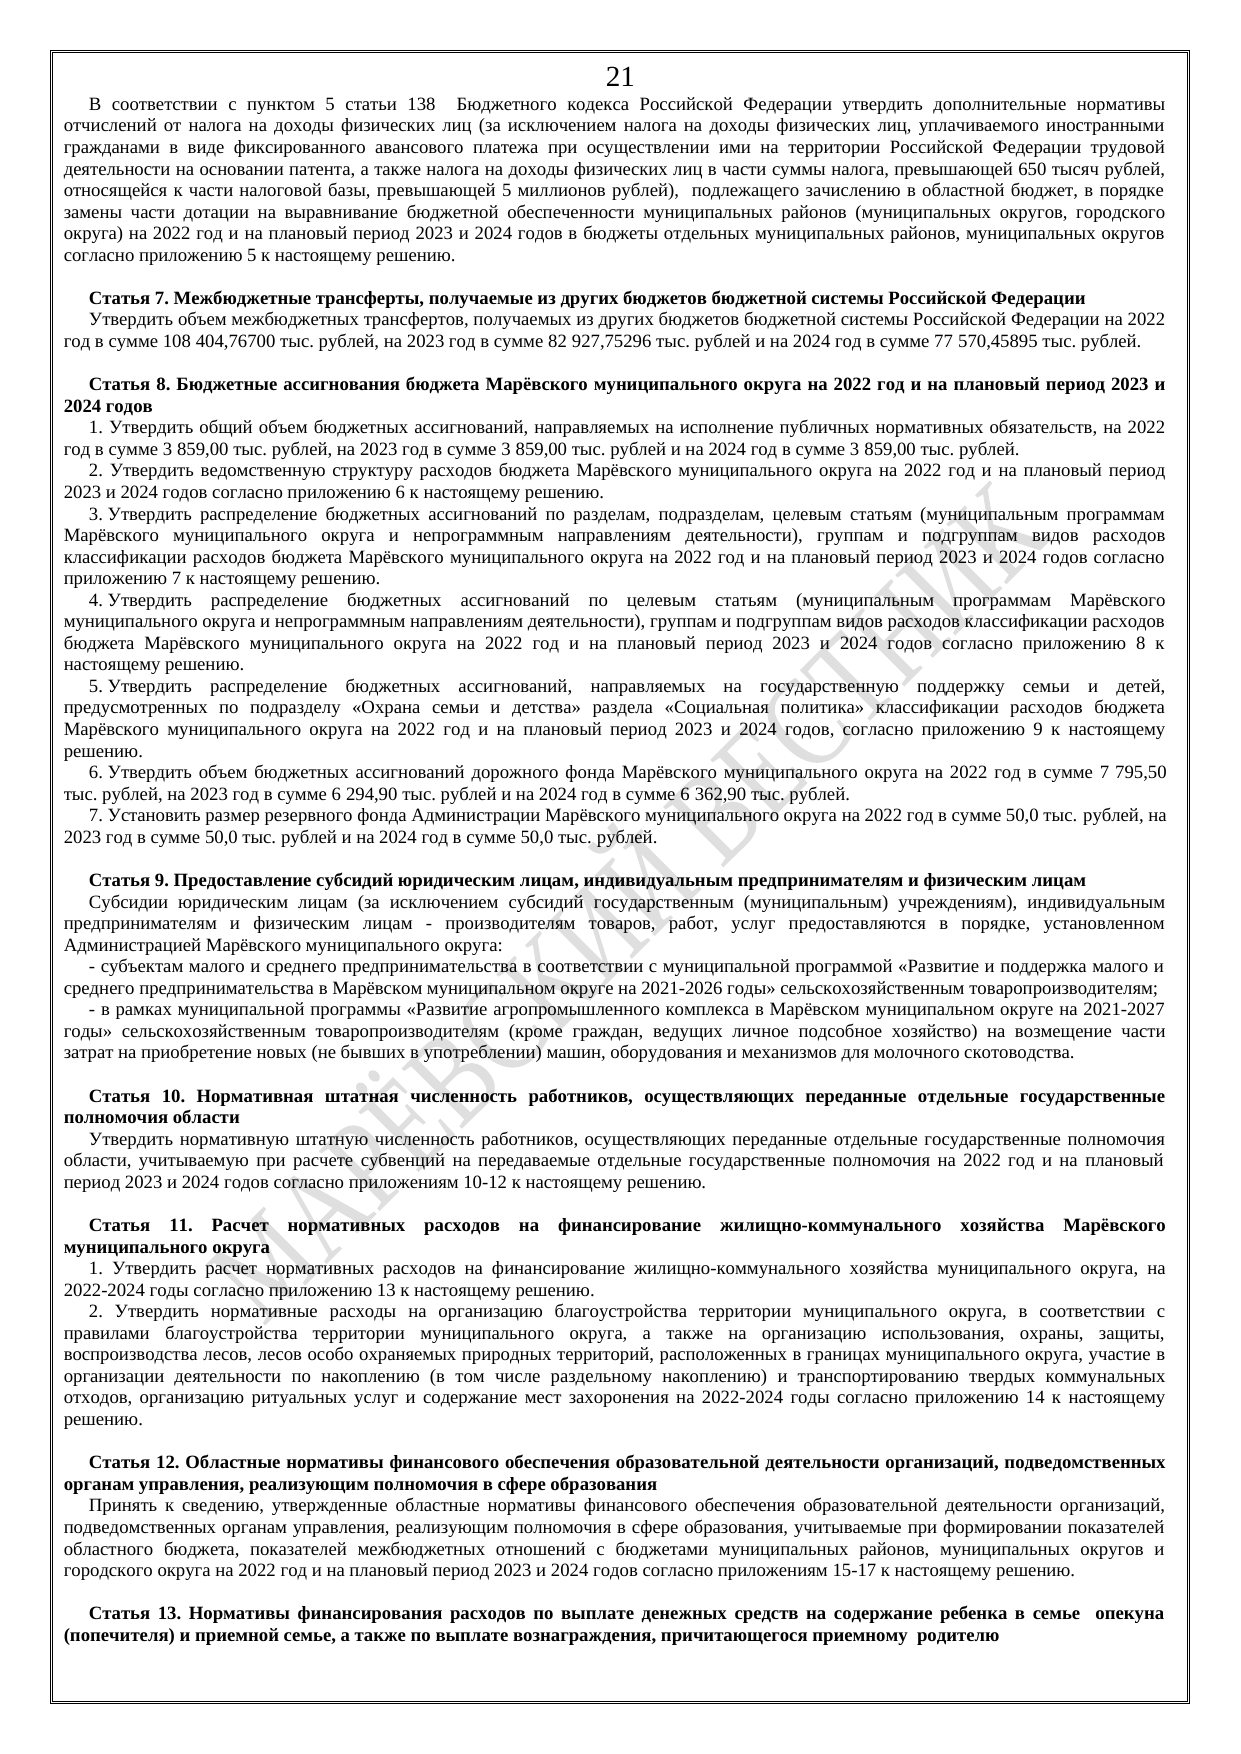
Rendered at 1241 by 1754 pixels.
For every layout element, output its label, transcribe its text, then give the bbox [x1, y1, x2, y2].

text 7. Установить размер резервного фонда Администрации Марёвского муниципального округа на 2022 год в сумме 50,0 тыс. рублей, на 2023 год в сумме 50,0 тыс. рублей и на 2024 год в сумме 50,0 тыс. рублей. [63, 804, 1167, 847]
text В соответствии с пунктом 5 статьи 138 Бюджетного кодекса Российской Федерации утвердить дополнительные нормативы отчислений от налога на доходы физических лиц (за исключением налога на доходы физических лиц, уплачиваемого иностранными гражданами в виде фиксированного авансового платежа при осуществлении ими на территории Российской Федерации трудовой деятельности на основании патента, а также налога на доходы физических лиц в части суммы налога, превышающей 650 тысяч рублей, относящейся к части налоговой базы, превышающей 5 миллионов рублей), подлежащего зачислению в областной бюджет, в порядке замены части дотации на выравнивание бюджетной обеспеченности муниципальных районов (муниципальных округов, городского округа) на 2022 год и на плановый период 2023 и 2024 годов в бюджеты отдельных муниципальных районов, муниципальных округов согласно приложению 5 к настоящему решению. [63, 93, 1167, 265]
text Статья 7. Межбюджетные трансферты, получаемые из других бюджетов бюджетной системы Российской Федерации [63, 287, 1167, 308]
text Статья 8. Бюджетные ассигнования бюджета Марёвского муниципального округа на 2022 год и на плановый период 2023 и 2024 годов [63, 373, 1167, 416]
text 4. Утвердить распределение бюджетных ассигнований по целевым статьям (муниципальным программам Марёвского муниципального округа и непрограммным направлениям деятельности), группам и подгруппам видов расходов классификации расходов бюджета Марёвского муниципального округа на 2022 год и на плановый период 2023 и 2024 годов согласно приложению 8 к настоящему решению. [63, 589, 1167, 675]
text 2. Утвердить ведомственную структуру расходов бюджета Марёвского муниципального округа на 2022 год и на плановый период 2023 и 2024 годов согласно приложению 6 к настоящему решению. [63, 459, 1167, 502]
text - субъектам малого и среднего предпринимательства в соответствии с муниципальной программой «Развитие и поддержка малого и среднего предпринимательства в Марёвском муниципальном округе на 2021-2026 годы» сельскохозяйственным товаропроизводителям; [63, 955, 1167, 998]
text 5. Утвердить распределение бюджетных ассигнований, направляемых на государственную поддержку семьи и детей, предусмотренных по подразделу «Охрана семьи и детства» раздела «Социальная политика» классификации расходов бюджета Марёвского муниципального округа на 2022 год и на плановый период 2023 и 2024 годов, согласно приложению 9 к настоящему решению. [63, 675, 1167, 761]
text Статья 12. Областные нормативы финансового обеспечения образовательной деятельности организаций, подведомственных органам управления, реализующим полномочия в сфере образования [63, 1451, 1167, 1494]
text Утвердить объем межбюджетных трансфертов, получаемых из других бюджетов бюджетной системы Российской Федерации на 2022 год в сумме 108 404,76700 тыс. рублей, на 2023 год в сумме 82 927,75296 тыс. рублей и на 2024 год в сумме 77 570,45895 тыс. рублей. [63, 308, 1167, 351]
text Утвердить нормативную штатную численность работников, осуществляющих переданные отдельные государственные полномочия области, учитываемую при расчете субвенций на передаваемые отдельные государственные полномочия на 2022 год и на плановый период 2023 и 2024 годов согласно приложениям 10-12 к настоящему решению. [63, 1128, 1167, 1192]
text 3. Утвердить распределение бюджетных ассигнований по разделам, подразделам, целевым статьям (муниципальным программам Марёвского муниципального округа и непрограммным направлениям деятельности), группам и подгруппам видов расходов классификации расходов бюджета Марёвского муниципального округа на 2022 год и на плановый период 2023 и 2024 годов согласно приложению 7 к настоящему решению. [63, 502, 1167, 589]
text 1. Утвердить общий объем бюджетных ассигнований, направляемых на исполнение публичных нормативных обязательств, на 2022 год в сумме 3 859,00 тыс. рублей, на 2023 год в сумме 3 859,00 тыс. рублей и на 2024 год в сумме 3 859,00 тыс. рублей. [63, 416, 1167, 459]
text 2. Утвердить нормативные расходы на организацию благоустройства территории муниципального округа, в соответствии с правилами благоустройства территории муниципального округа, а также на организацию использования, охраны, защиты, воспроизводства лесов, лесов особо охраняемых природных территорий, расположенных в границах муниципального округа, участие в организации деятельности по накоплению (в том числе раздельному накоплению) и транспортированию твердых коммунальных отходов, организацию ритуальных услуг и содержание мест захоронения на 2022-2024 годы согласно приложению 14 к настоящему решению. [63, 1300, 1167, 1429]
text 6. Утвердить объем бюджетных ассигнований дорожного фонда Марёвского муниципального округа на 2022 год в сумме 7 795,50 тыс. рублей, на 2023 год в сумме 6 294,90 тыс. рублей и на 2024 год в сумме 6 362,90 тыс. рублей. [63, 761, 1167, 804]
text Субсидии юридическим лицам (за исключением субсидий государственным (муниципальным) учреждениям), индивидуальным предпринимателям и физическим лицам - производителям товаров, работ, услуг предоставляются в порядке, установленном Администрацией Марёвского муниципального округа: [63, 891, 1167, 955]
text Принять к сведению, утвержденные областные нормативы финансового обеспечения образовательной деятельности организаций, подведомственных органам управления, реализующим полномочия в сфере образования, учитываемые при формировании показателей областного бюджета, показателей межбюджетных отношений с бюджетами муниципальных районов, муниципальных округов и городского округа на 2022 год и на плановый период 2023 и 2024 годов согласно приложениям 15-17 к настоящему решению. [63, 1494, 1167, 1581]
text Статья 11. Расчет нормативных расходов на финансирование жилищно-коммунального хозяйства Марёвского муниципального округа [63, 1214, 1167, 1257]
text 1. Утвердить расчет нормативных расходов на финансирование жилищно-коммунального хозяйства муниципального округа, на 2022-2024 годы согласно приложению 13 к настоящему решению. [63, 1257, 1167, 1300]
text Статья 13. Нормативы финансирования расходов по выплате денежных средств на содержание ребенка в семье опекуна (попечителя) и приемной семье, а также по выплате вознаграждения, причитающегося приемному родителю [63, 1602, 1167, 1645]
text - в рамках муниципальной программы «Развитие агропромышленного комплекса в Марёвском муниципальном округе на 2021-2027 годы» сельскохозяйственным товаропроизводителям (кроме граждан, ведущих личное подсобное хозяйство) на возмещение части затрат на приобретение новых (не бывших в употреблении) машин, оборудования и механизмов для молочного скотоводства. [63, 998, 1167, 1063]
text Статья 9. Предоставление субсидий юридическим лицам, индивидуальным предпринимателям и физическим лицам [63, 869, 1167, 891]
text Статья 10. Нормативная штатная численность работников, осуществляющих переданные отдельные государственные полномочия области [63, 1084, 1167, 1128]
